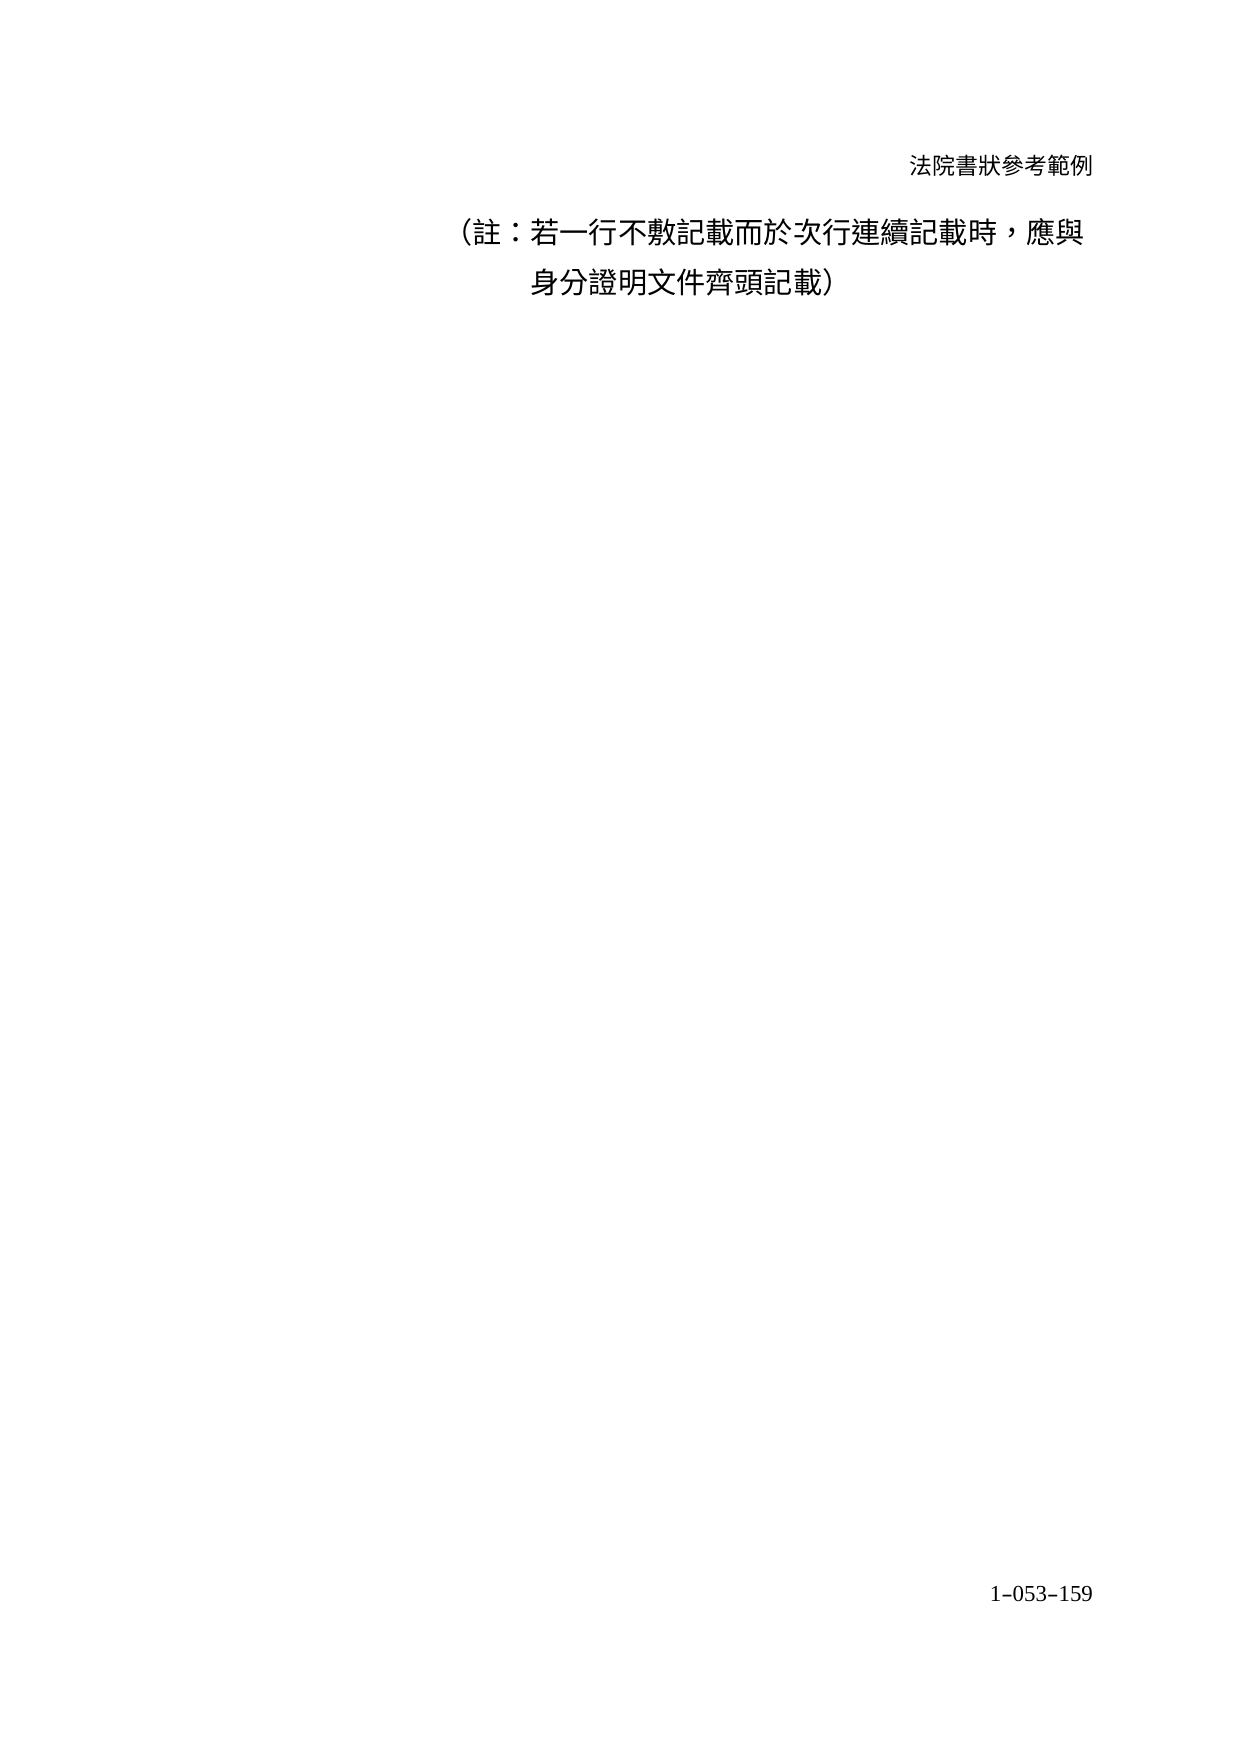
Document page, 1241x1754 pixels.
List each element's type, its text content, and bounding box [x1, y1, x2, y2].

text （註：若一行不敷記載而於次行連續記載時，應與身分證明文件齊頭記載） [443, 205, 1092, 305]
